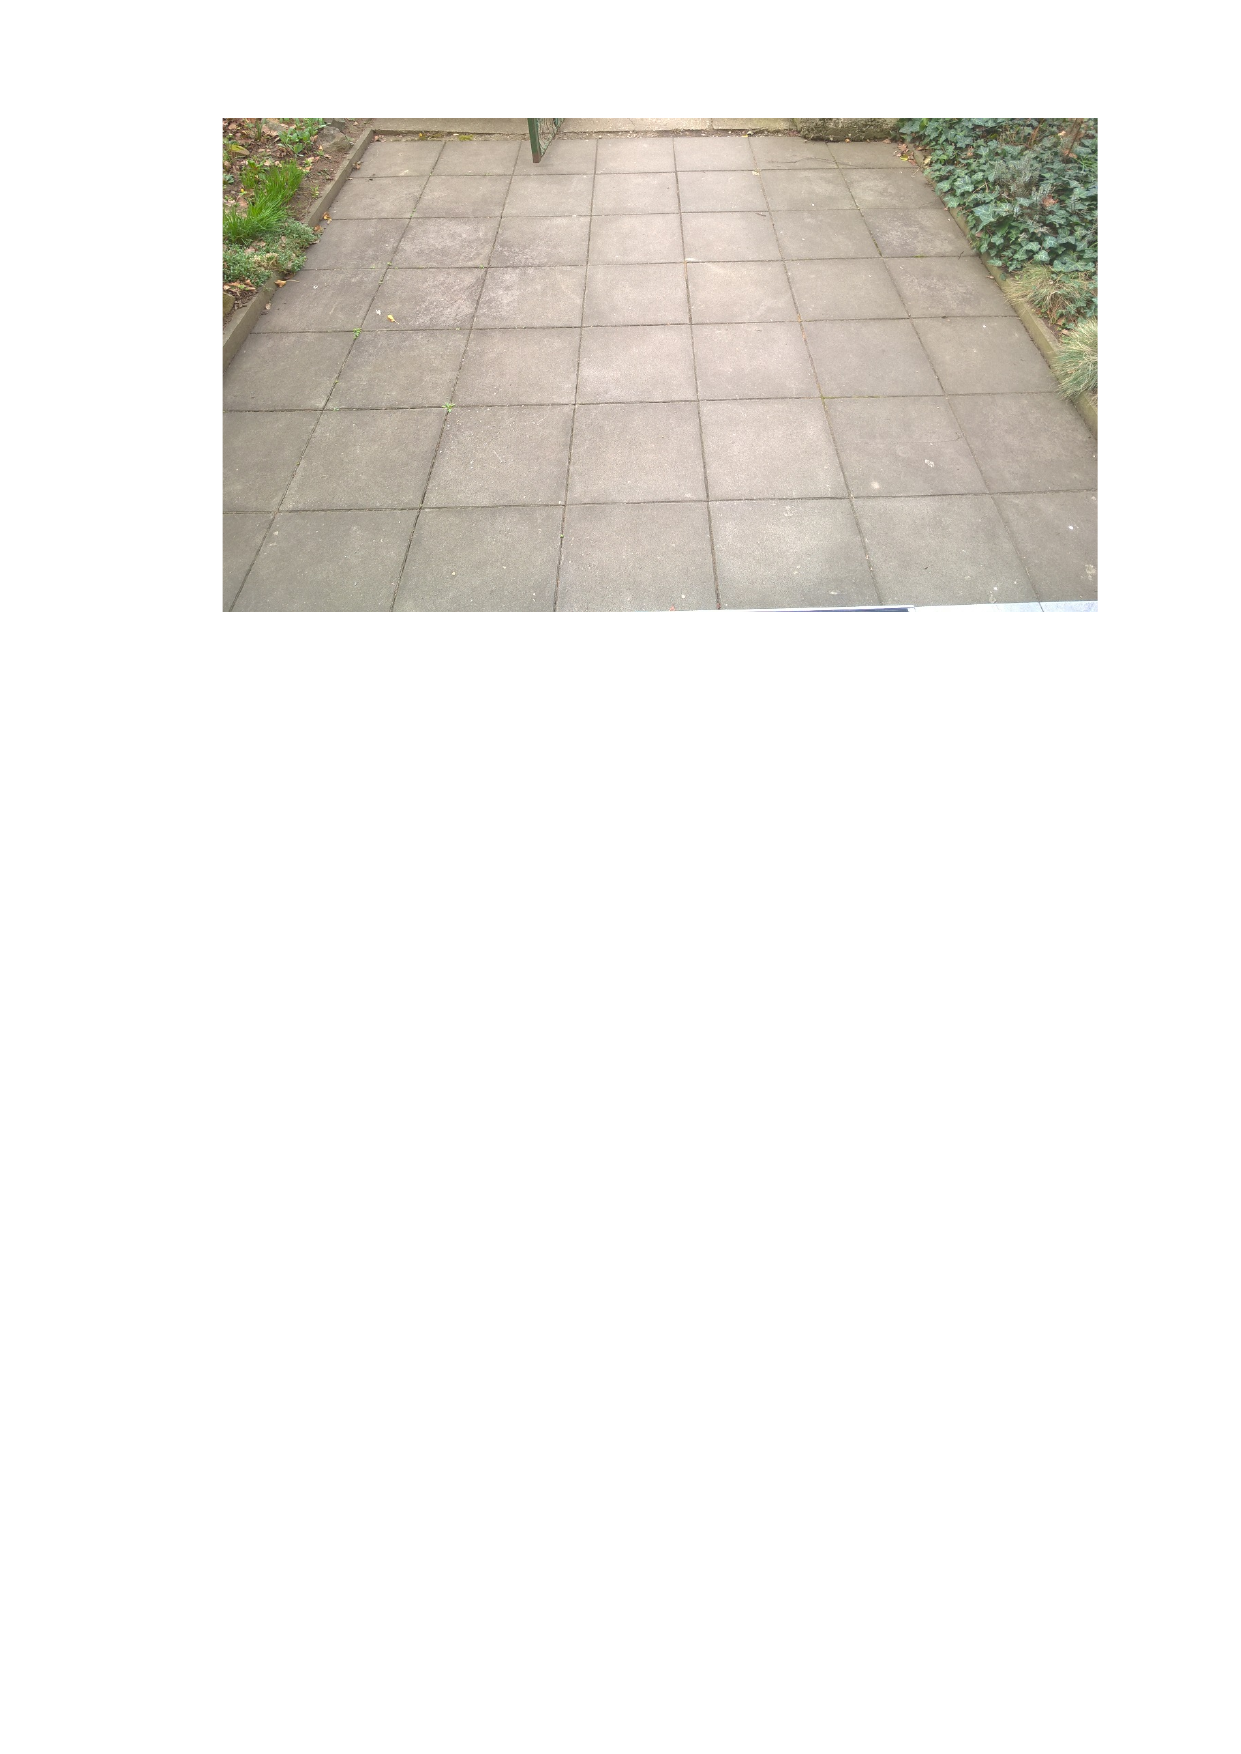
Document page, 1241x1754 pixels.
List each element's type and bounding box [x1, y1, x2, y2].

picture [222, 118, 1098, 612]
